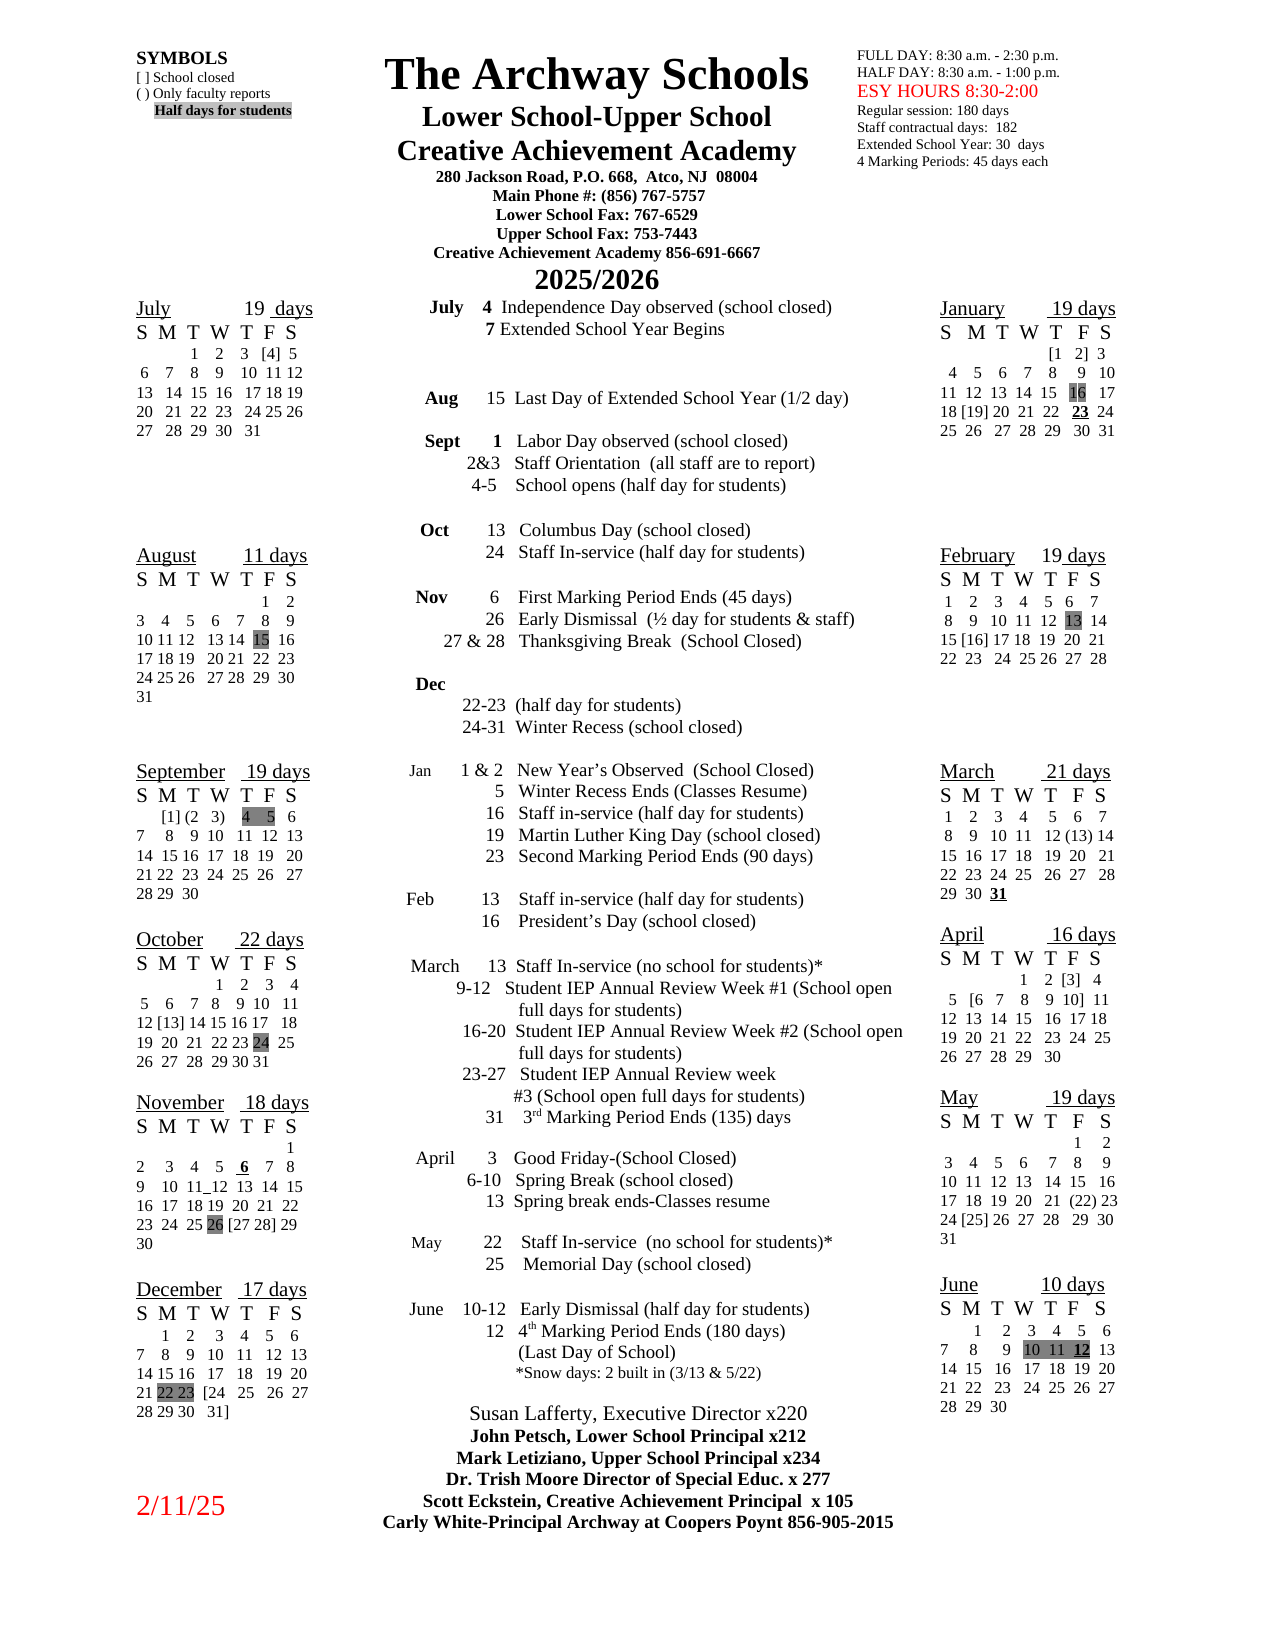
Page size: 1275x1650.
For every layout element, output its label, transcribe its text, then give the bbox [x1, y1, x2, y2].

table_cell Oct 13 Columbus Day (school closed) 24 Staff In-service (half day for students) Nov 6 First Marking Period Ends (45 days) 26 Early Dismissal (½ day for students & staff) 27 & 28 Thanksgiving Break (School Closed) Dec 22-23 (half day for students) 24-31 Winter Recess (school closed) [348, 519, 929, 759]
table_header FULL DAY: 8:30 a.m. - 2:30 p.m. HALF DAY: 8:30 a.m. - 1:00 p.m. ESY HOURS 8:30-2:00 Regular session: 180 days Staff contractual days: 182 Extended School Year: 30 days 4 Marking Periods: 45 days each [846, 47, 1104, 296]
table_cell August 11 days S M T W T F S 1 2 3 4 5 6 7 8 9 10 11 12 13 14 15 16 17 18 19 20 21 22 23 24 25 26 27 28 29 30 31 [125, 519, 348, 759]
table_cell January 19 days S M T W T F S [1 2] 3 4 5 6 7 8 9 10 11 12 13 14 15 16 17 18 [19] 20 21 22 23 24 25 26 27 28 29 30 31 [929, 296, 1150, 519]
table_header SYMBOLS [ ] School closed ( ) Only faculty reports Half days for students [125, 47, 348, 296]
table_header The Archway Schools Lower School-Upper School Creative Achievement Academy 280 Jackson Road, P.O. 668, Atco, NJ 08004 Main Phone #: (856) 767-5757 Lower School Fax: 767-6529 Upper School Fax: 753-7443 Creative Achievement Academy 856-691-6667 2025/2026 [348, 47, 846, 296]
table_cell February 19 days S M T W T F S 1 2 3 4 5 6 7 8 9 10 11 12 13 14 15 [16] 17 18 19 20 21 22 23 24 25 26 27 28 [929, 519, 1150, 759]
table_cell March 21 days S M T W T F S 1 2 3 4 5 6 7 8 9 10 11 12 (13) 14 15 16 17 18 19 20 21 22 23 24 25 26 27 28 29 30 31 April 16 days S M T W T F S 1 2 [3] 4 5 [6 7 8 9 10] 11 12 13 14 15 16 17 18 19 20 21 22 23 24 25 26 27 28 29 30 May 19 days S M T W T F S 1 2 3 4 5 6 7 8 9 10 11 12 13 14 15 16 17 18 19 20 21 (22) 23 24 [25] 26 27 28 29 30 31 June 10 days S M T W T F S 1 2 3 4 5 6 7 8 9 10 11 12 13 14 15 16 17 18 19 20 21 22 23 24 25 26 27 28 29 30 [929, 759, 1150, 1558]
table_cell Jan 1 & 2 New Year’s Observed (School Closed) 5 Winter Recess Ends (Classes Resume) 16 Staff in-service (half day for students) 19 Martin Luther King Day (school closed) 23 Second Marking Period Ends (90 days) Feb 13 Staff in-service (half day for students) 16 President’s Day (school closed) March 13 Staff In-service (no school for students)* 9-12 Student IEP Annual Review Week #1 (School open full days for students) 16-20 Student IEP Annual Review Week #2 (School open full days for students) 23-27 Student IEP Annual Review week #3 (School open full days for students) 31 3rd Marking Period Ends (135) days April 3 Good Friday-(School Closed) 6-10 Spring Break (school closed) 13 Spring break ends-Classes resume May 22 Staff In-service (no school for students)* 25 Memorial Day (school closed) June 10-12 Early Dismissal (half day for students) 12 4th Marking Period Ends (180 days) (Last Day of School) *Snow days: 2 built in (3/13 & 5/22) Susan Lafferty, Executive Director x220 John Petsch, Lower School Principal x212 Mark Letiziano, Upper School Principal x234 Dr. Trish Moore Director of Special Educ. x 277 Scott Eckstein, Creative Achievement Principal x 105 Carly White-Principal Archway at Coopers Poynt 856-905-2015 [348, 759, 929, 1558]
table_cell July 4 Independence Day observed (school closed) 7 Extended School Year Begins Aug 15 Last Day of Extended School Year (1/2 day) Sept 1 Labor Day observed (school closed) 2&3 Staff Orientation (all staff are to report) 4-5 School opens (half day for students) [348, 296, 929, 519]
table_cell July 19 days S M T W T F S 1 2 3 [4] 5 6 7 8 9 10 11 12 13 14 15 16 17 18 19 20 21 22 23 24 25 26 27 28 29 30 31 [125, 296, 348, 519]
table_cell September 19 days S M T W T F S [1] (2 3) 4 5 6 7 8 9 10 11 12 13 14 15 16 17 18 19 20 21 22 23 24 25 26 27 28 29 30 October 22 days S M T W T F S 1 2 3 4 5 6 7 8 9 10 11 12 [13] 14 15 16 17 18 19 20 21 22 23 24 25 26 27 28 29 30 31 November 18 days S M T W T F S 1 2 3 4 5 6 7 8 9 10 11 12 13 14 15 16 17 18 19 20 21 22 23 24 25 26 [27 28] 29 30 December 17 days S M T W T F S 1 2 3 4 5 6 7 8 9 10 11 12 13 14 15 16 17 18 19 20 21 22 23 [24 25 26 27 28 29 30 31] 2/11/25 [125, 759, 348, 1558]
